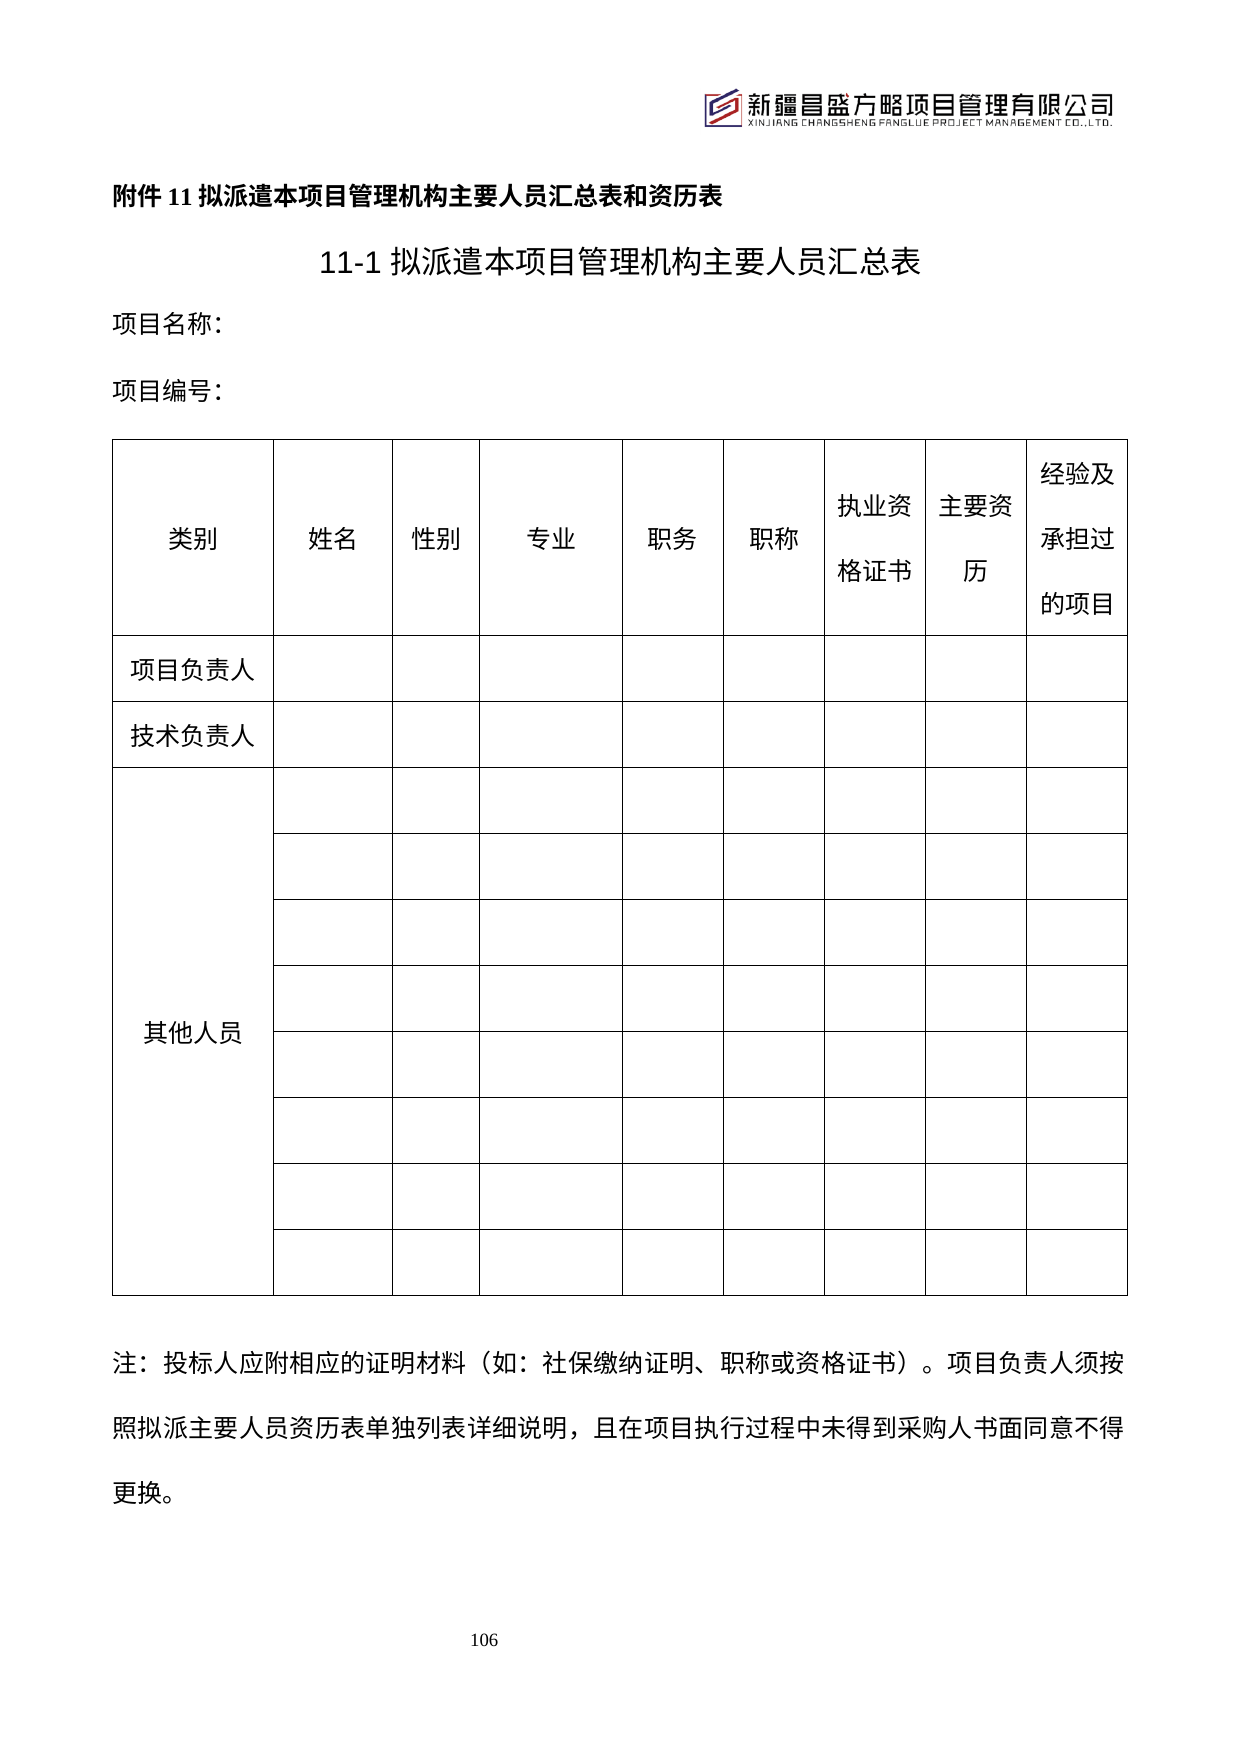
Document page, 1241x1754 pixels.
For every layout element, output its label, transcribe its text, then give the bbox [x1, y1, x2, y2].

table_cell [724, 1098, 824, 1163]
table_cell [274, 834, 392, 899]
table_cell [480, 966, 622, 1031]
table_cell [393, 768, 479, 833]
table_cell [926, 702, 1026, 767]
text 附件11 拟派遣本项目管理机构主要人员汇总表和资历表 [112, 162, 1128, 227]
table_cell [480, 1164, 622, 1229]
table_header 主要资历 [926, 440, 1026, 635]
table_cell [274, 768, 392, 833]
table_cell [274, 1098, 392, 1163]
table_cell [825, 834, 925, 899]
table_header 姓名 [274, 440, 392, 635]
table_cell [480, 636, 622, 701]
table_header 类别 [113, 440, 273, 635]
table_cell [1027, 834, 1127, 899]
table_header 执业资格证书 [825, 440, 925, 635]
table_cell [1027, 966, 1127, 1031]
picture [690, 88, 1128, 135]
table_cell [1027, 1098, 1127, 1163]
table_cell [1027, 1230, 1127, 1295]
table_cell [623, 1164, 723, 1229]
table_cell [825, 768, 925, 833]
table_cell [623, 1230, 723, 1295]
table_cell [1027, 702, 1127, 767]
table_cell [274, 966, 392, 1031]
text 11-1 拟派遣本项目管理机构主要人员汇总表 [112, 227, 1128, 292]
table_header 职称 [724, 440, 824, 635]
table_cell [1027, 768, 1127, 833]
table_cell [825, 1230, 925, 1295]
table_cell [926, 768, 1026, 833]
table_header 职务 [623, 440, 723, 635]
table_cell [926, 966, 1026, 1031]
table_cell [480, 1230, 622, 1295]
table_cell [393, 966, 479, 1031]
table_cell [724, 768, 824, 833]
table_cell [724, 702, 824, 767]
table_cell [825, 966, 925, 1031]
table_cell [825, 702, 925, 767]
table_header 性别 [393, 440, 479, 635]
table_cell [623, 702, 723, 767]
table_cell 技术负责人 [113, 702, 273, 767]
table_cell 项目负责人 [113, 636, 273, 701]
table_cell 其他人员 [113, 768, 273, 1295]
table_cell [623, 834, 723, 899]
table_cell [825, 1032, 925, 1097]
table_cell [623, 966, 723, 1031]
table_cell [623, 1098, 723, 1163]
table_cell [393, 1032, 479, 1097]
table_cell [724, 900, 824, 965]
table_cell [724, 966, 824, 1031]
table_cell [1027, 1164, 1127, 1229]
table_cell [623, 900, 723, 965]
table_cell [926, 636, 1026, 701]
table_header 专业 [480, 440, 622, 635]
table_cell [480, 768, 622, 833]
table_cell [623, 636, 723, 701]
table_cell [825, 636, 925, 701]
table_cell [623, 768, 723, 833]
table_cell [825, 900, 925, 965]
table_cell [274, 636, 392, 701]
table_cell [724, 1032, 824, 1097]
table_cell [1027, 900, 1127, 965]
table_cell [274, 900, 392, 965]
table_cell [393, 1098, 479, 1163]
table_cell [480, 702, 622, 767]
table_cell [480, 1032, 622, 1097]
table_cell [480, 834, 622, 899]
table_cell [274, 1230, 392, 1295]
table_cell [1027, 636, 1127, 701]
table_cell [724, 1164, 824, 1229]
table_cell [623, 1032, 723, 1097]
table_cell [393, 900, 479, 965]
table_cell [480, 900, 622, 965]
table_cell [825, 1098, 925, 1163]
table_cell [393, 636, 479, 701]
table_cell [926, 900, 1026, 965]
text 项目编号： [112, 372, 1128, 408]
table_cell [724, 1230, 824, 1295]
table_cell [724, 834, 824, 899]
table_header 经验及承担过的项目 [1027, 440, 1127, 635]
table_cell [393, 1230, 479, 1295]
table_cell [1027, 1032, 1127, 1097]
table_cell [393, 1164, 479, 1229]
table_cell [393, 834, 479, 899]
table_cell [926, 1164, 1026, 1229]
table_cell [825, 1164, 925, 1229]
table_cell [926, 1098, 1026, 1163]
table_cell [274, 702, 392, 767]
table_cell [926, 1230, 1026, 1295]
table_cell [926, 834, 1026, 899]
text 注：投标人应附相应的证明材料（如：社保缴纳证明、职称或资格证书）。项目负责人须按照拟派主要人员资历表单独列表详细说明，且在项目执行过程中未得到采购人书面同意不得更换。 [112, 1329, 1128, 1524]
text 项目名称： [112, 305, 1128, 341]
table_cell [393, 702, 479, 767]
table_cell [274, 1164, 392, 1229]
table_cell [926, 1032, 1026, 1097]
table_cell [724, 636, 824, 701]
table_cell [274, 1032, 392, 1097]
table_cell [480, 1098, 622, 1163]
